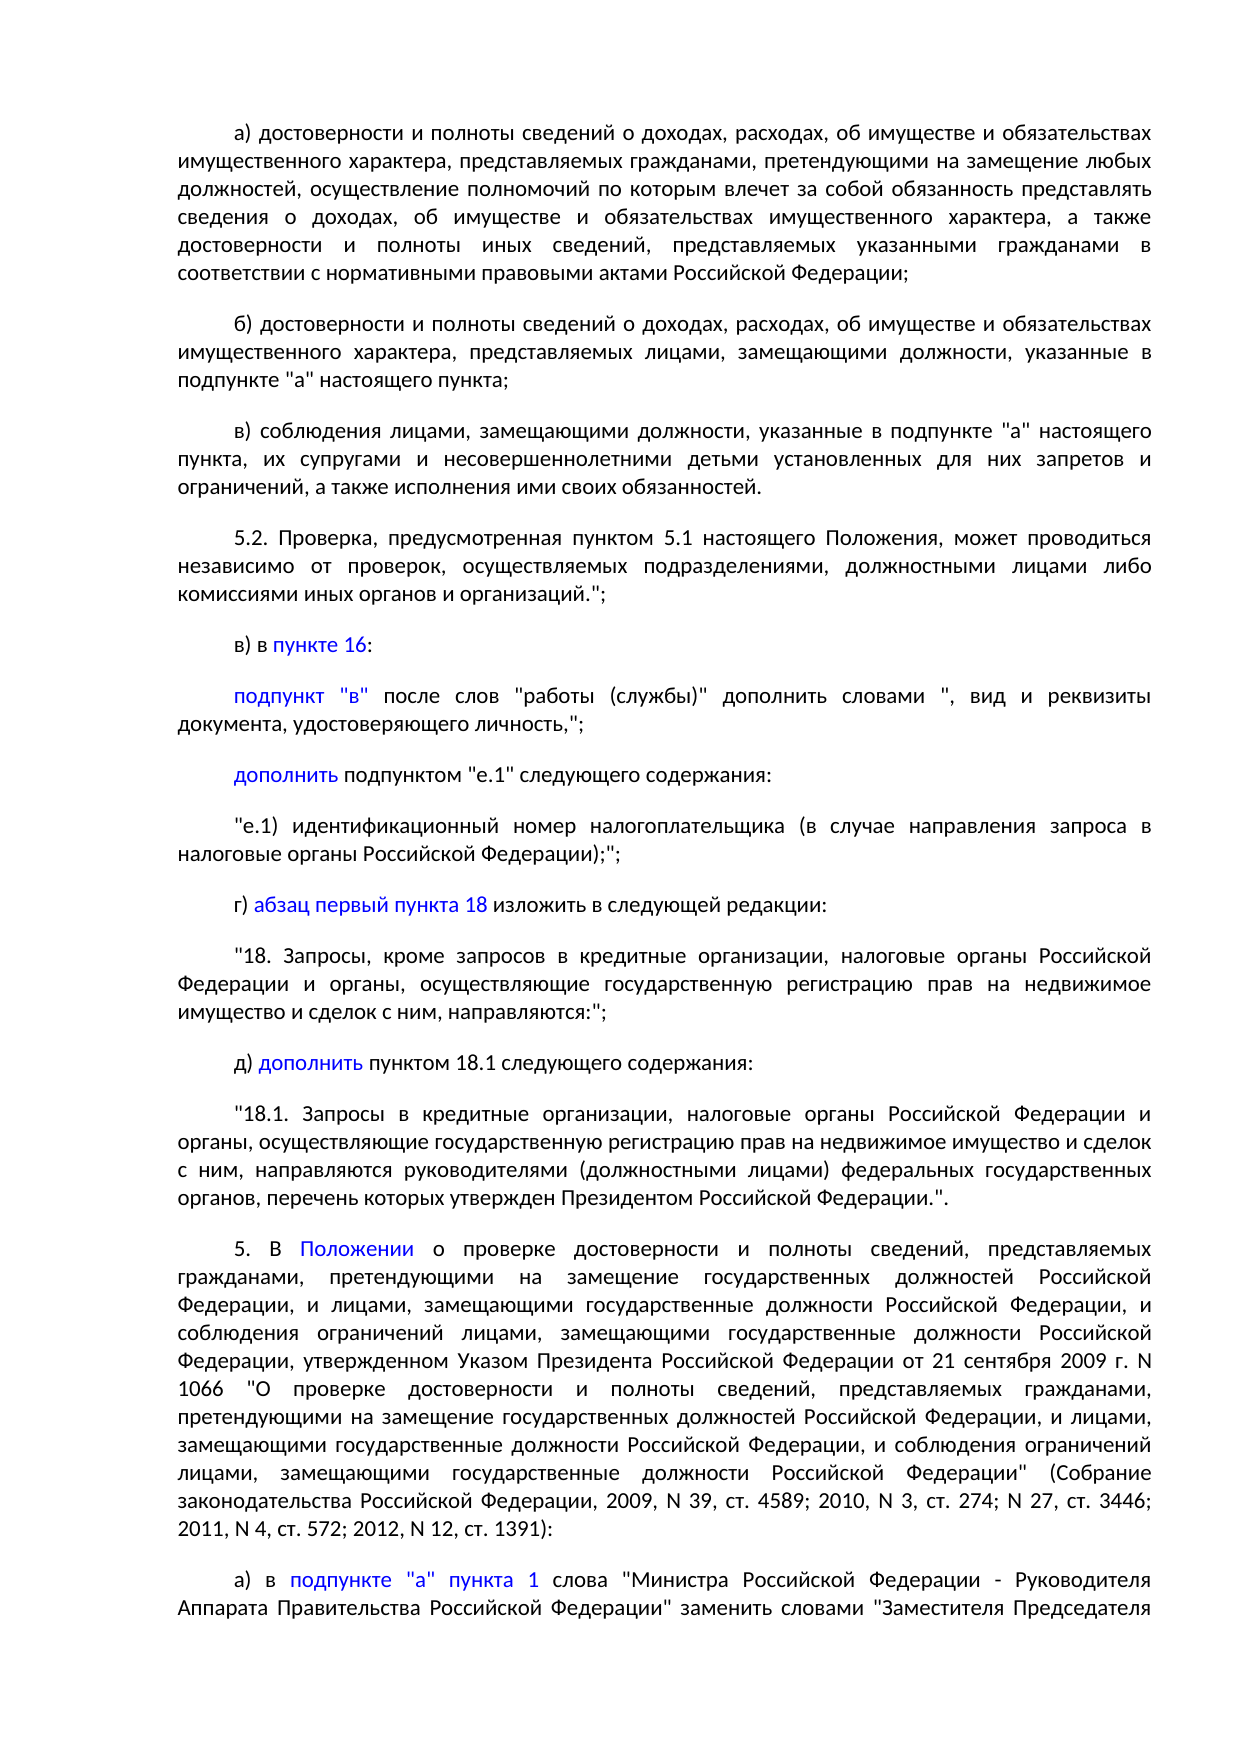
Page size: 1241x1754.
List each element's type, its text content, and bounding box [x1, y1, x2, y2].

text дополнить подпунктом "е.1" следующего содержания: [177, 760, 1152, 788]
text б) достоверности и полноты сведений о доходах, расходах, об имуществе и обязательствах имущественного характера, представляемых лицами, замещающими должности, указанные в подпункте "а" настоящего пункта; [177, 309, 1152, 393]
text г) абзац первый пункта 18 изложить в следующей редакции: [177, 890, 1152, 918]
text "18.1. Запросы в кредитные организации, налоговые органы Российской Федерации и органы, осуществляющие государственную регистрацию прав на недвижимое имущество и сделок с ним, направляются руководителями (должностными лицами) федеральных государственных органов, перечень которых утвержден Президентом Российской Федерации.". [177, 1099, 1152, 1211]
text "е.1) идентификационный номер налогоплательщика (в случае направления запроса в налоговые органы Российской Федерации);"; [177, 811, 1152, 867]
text в) соблюдения лицами, замещающими должности, указанные в подпункте "а" настоящего пункта, их супругами и несовершеннолетними детьми установленных для них запретов и ограничений, а также исполнения ими своих обязанностей. [177, 416, 1152, 500]
text подпункт "в" после слов "работы (службы)" дополнить словами ", вид и реквизиты документа, удостоверяющего личность,"; [177, 681, 1152, 737]
text а) достоверности и полноты сведений о доходах, расходах, об имуществе и обязательствах имущественного характера, представляемых гражданами, претендующими на замещение любых должностей, осуществление полномочий по которым влечет за собой обязанность представлять сведения о доходах, об имуществе и обязательствах имущественного характера, а также достоверности и полноты иных сведений, представляемых указанными гражданами в соответствии с нормативными правовыми актами Российской Федерации; [177, 118, 1152, 286]
text "18. Запросы, кроме запросов в кредитные организации, налоговые органы Российской Федерации и органы, осуществляющие государственную регистрацию прав на недвижимое имущество и сделок с ним, направляются:"; [177, 941, 1152, 1025]
text 5. В Положении о проверке достоверности и полноты сведений, представляемых гражданами, претендующими на замещение государственных должностей Российской Федерации, и лицами, замещающими государственные должности Российской Федерации, и соблюдения ограничений лицами, замещающими государственные должности Российской Федерации, утвержденном Указом Президента Российской Федерации от 21 сентября 2009 г. N 1066 "О проверке достоверности и полноты сведений, представляемых гражданами, претендующими на замещение государственных должностей Российской Федерации, и лицами, замещающими государственные должности Российской Федерации, и соблюдения ограничений лицами, замещающими государственные должности Российской Федерации" (Собрание законодательства Российской Федерации, 2009, N 39, ст. 4589; 2010, N 3, ст. 274; N 27, ст. 3446; 2011, N 4, ст. 572; 2012, N 12, ст. 1391): [177, 1234, 1152, 1542]
text 5.2. Проверка, предусмотренная пунктом 5.1 настоящего Положения, может проводиться независимо от проверок, осуществляемых подразделениями, должностными лицами либо комиссиями иных органов и организаций."; [177, 523, 1152, 607]
text в) в пункте 16: [177, 630, 1152, 658]
text д) дополнить пунктом 18.1 следующего содержания: [177, 1048, 1152, 1076]
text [177, 1565, 1152, 1621]
